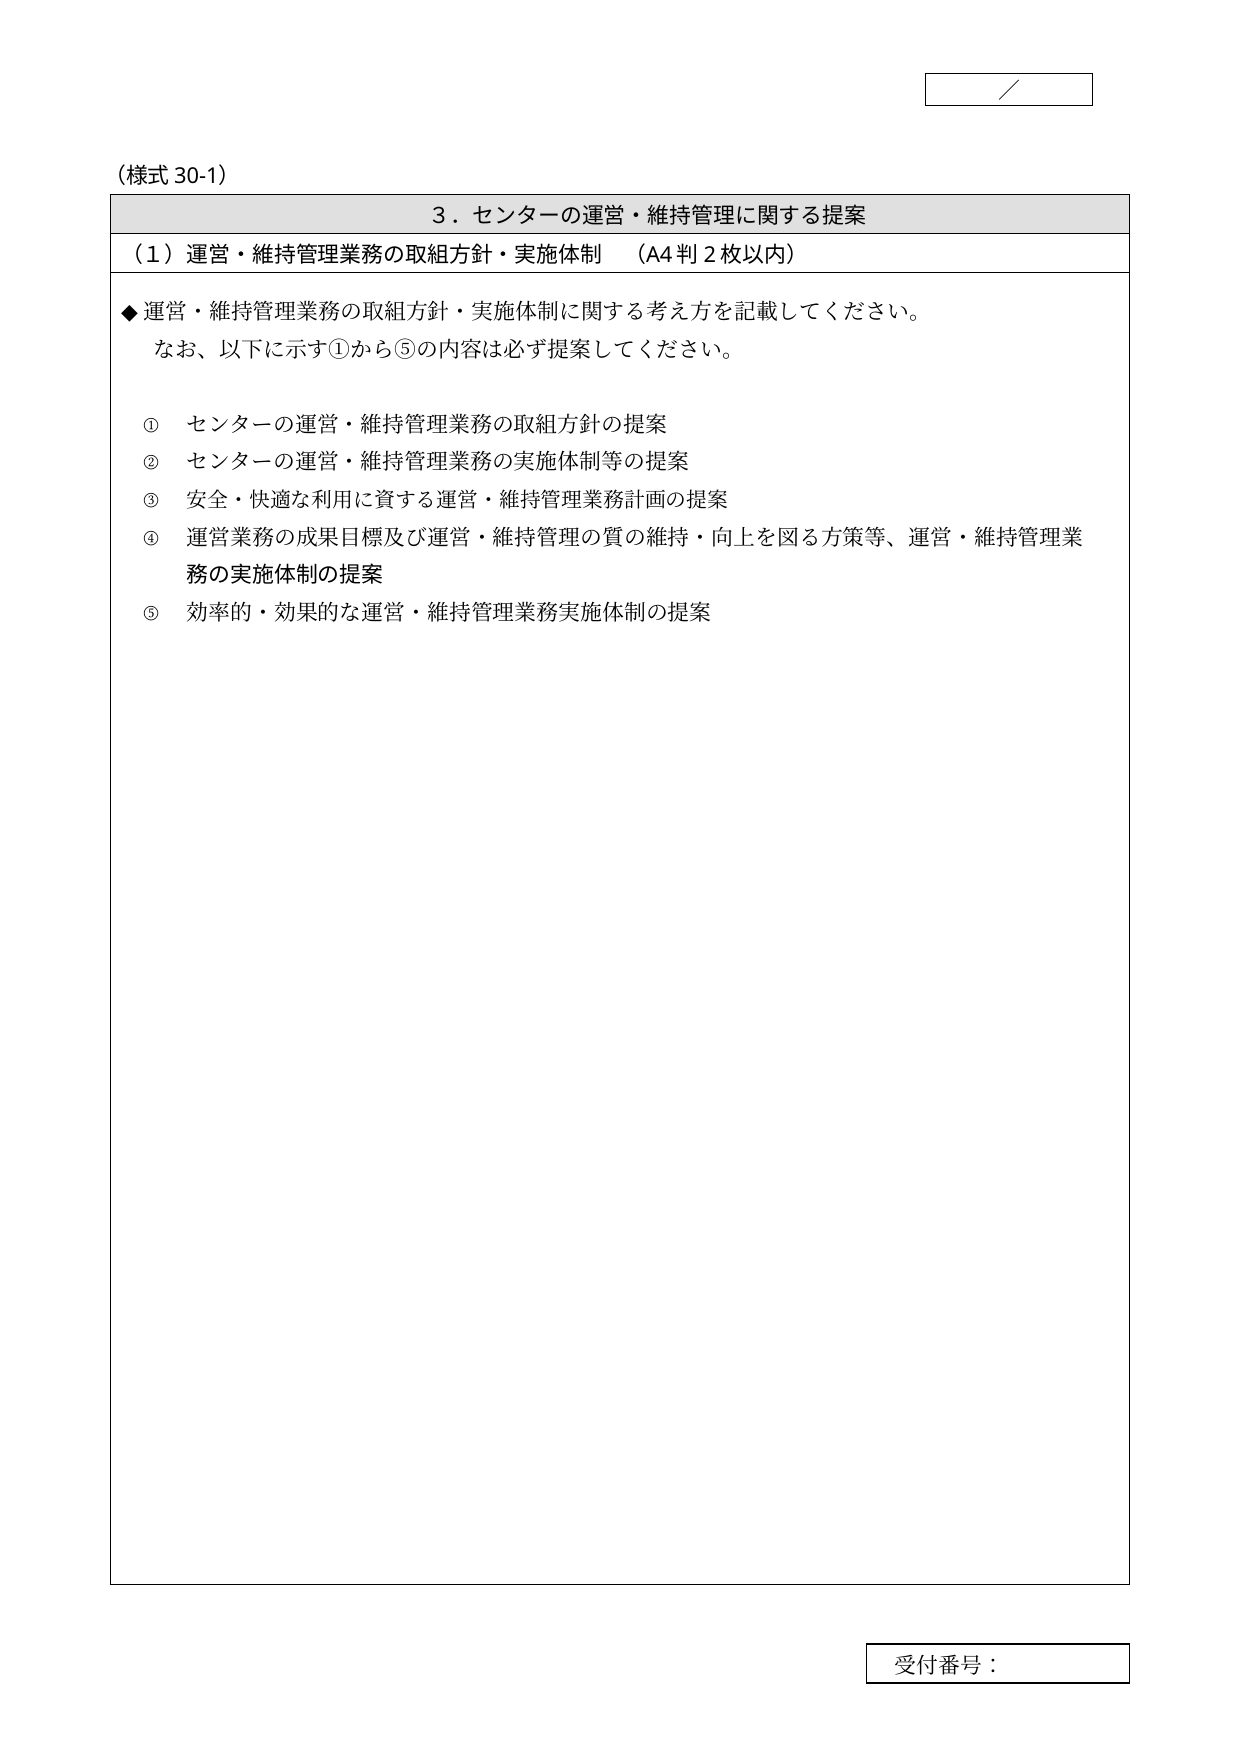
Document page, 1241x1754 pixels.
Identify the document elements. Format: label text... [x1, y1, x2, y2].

table_header ３．センターの運営・維持管理に関する提案 [111, 195, 1129, 233]
title （様式30-1） [104, 156, 1092, 194]
table_cell （１）運営・維持管理業務の取組方針・実施体制 （A4判 2枚以内） [111, 234, 1129, 272]
table_cell ◆ 運営・維持管理業務の取組方針・実施体制に関する考え方を記載してください。 なお、以下に示す①から⑤の内容は必ず提案してください。 センターの運営・維持管理業務の取組方針の提案 センターの運営・維持管理業務の実施体制等の提案 安全・快適な利用に資する運営・維持管理業務計画の提案 運営業務の成果目標及び運営・維持管理の質の維持・向上を図る方策等、運営・維持管理業務の実施体制の提案 効率的・効果的な運営・維持管理業務実施体制の提案 [111, 273, 1129, 1584]
